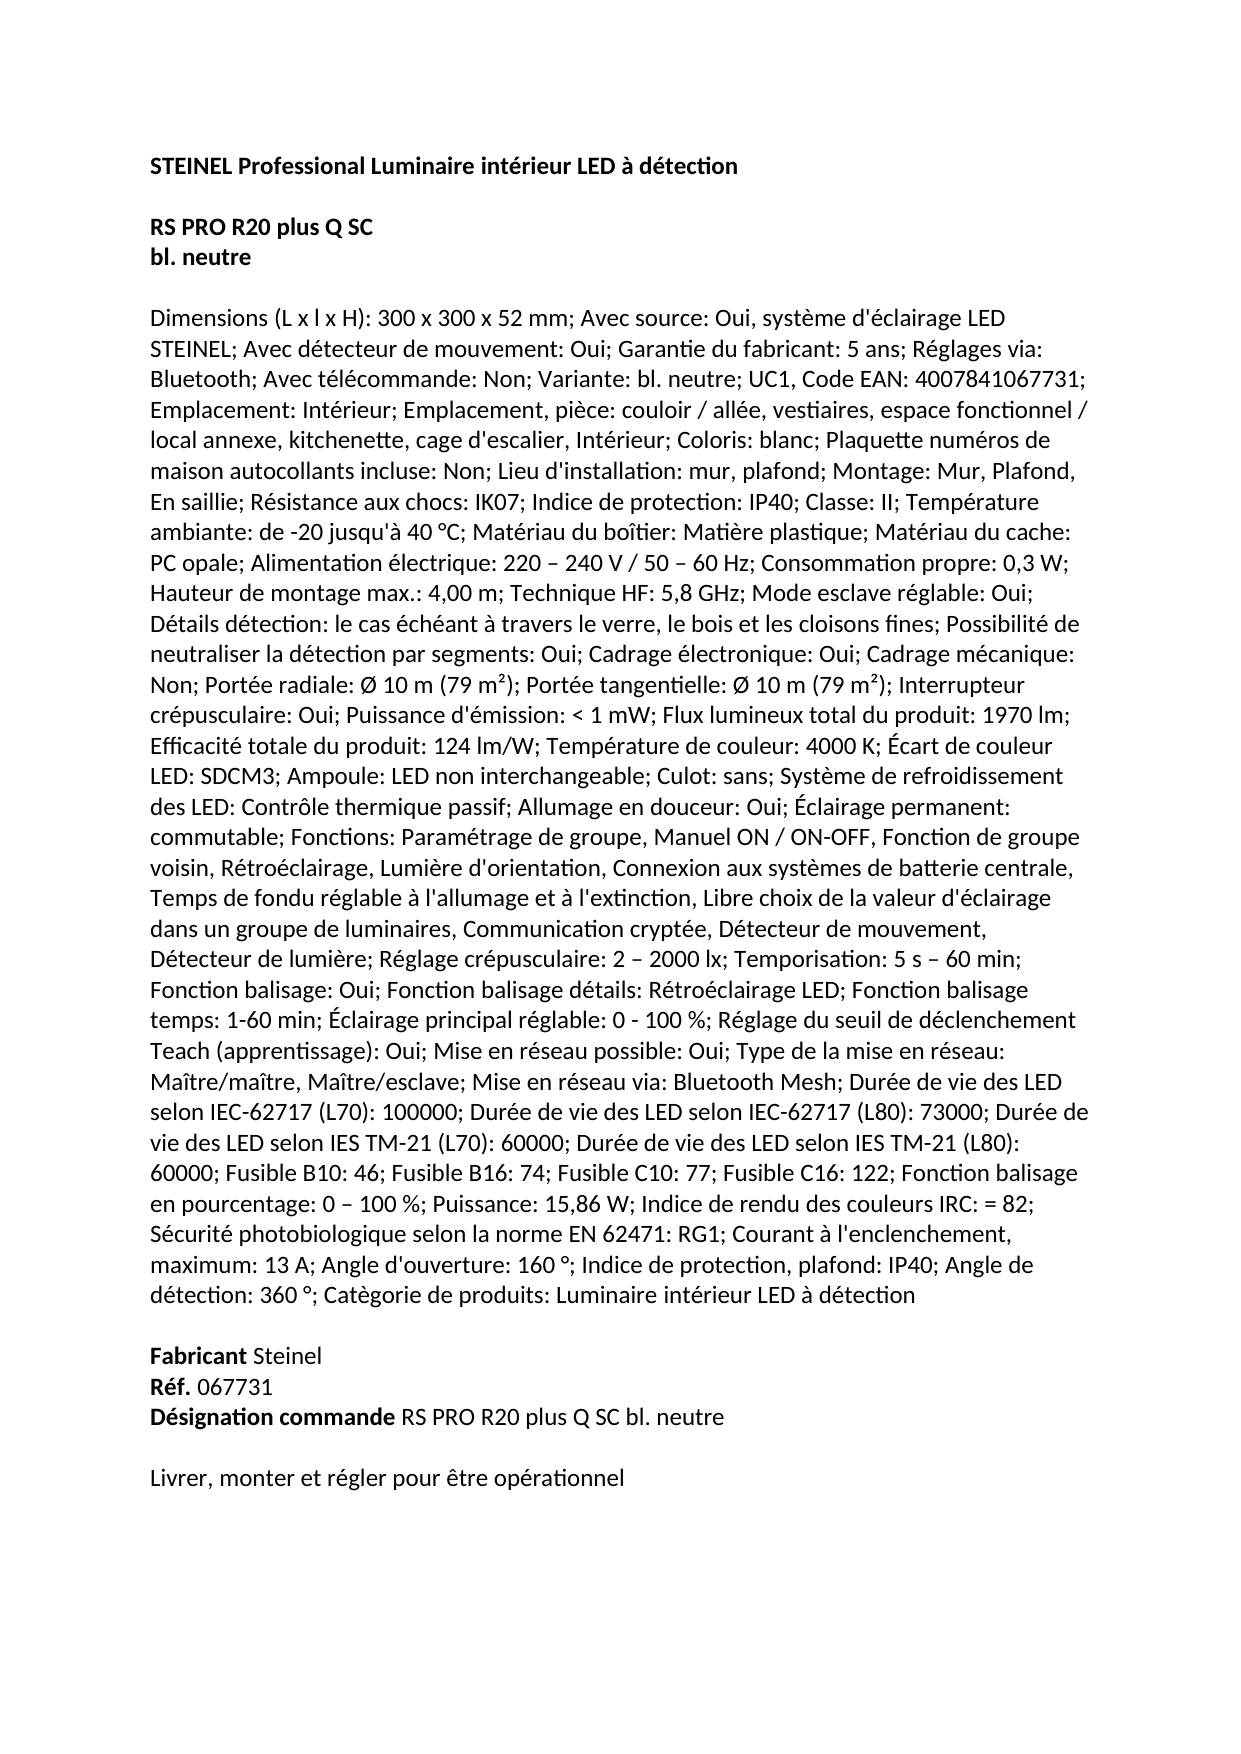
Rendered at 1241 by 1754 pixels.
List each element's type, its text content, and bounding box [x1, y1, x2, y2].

text Réf. 067731 [150, 1371, 1090, 1401]
text Fabricant Steinel [150, 1340, 1090, 1371]
text STEINEL Professional Luminaire intérieur LED à détection [150, 150, 1090, 181]
text Livrer, monter et régler pour être opérationnel [150, 1462, 1090, 1493]
text bl. neutre [150, 242, 1090, 272]
text Dimensions (L x l x H): 300 x 300 x 52 mm; Avec source: Oui, système d'éclairage LED STEINEL; Avec détecteur de mouvement: Oui; Garantie du fabricant: 5 ans; Réglages via: Bluetooth; Avec télécommande: Non; Variante: bl. neutre; UC1, Code EAN: 4007841067731; Emplacement: Intérieur; Emplacement, pièce: couloir / allée, vestiaires, espace fonctionnel / local annexe, kitchenette, cage d'escalier, Intérieur; Coloris: blanc; Plaquette numéros de maison autocollants incluse: Non; Lieu d'installation: mur, plafond; Montage: Mur, Plafond, En saillie; Résistance aux chocs: IK07; Indice de protection: IP40; Classe: II; Température ambiante: de -20 jusqu'à 40 °C; Matériau du boîtier: Matière plastique; Matériau du cache: PC opale; Alimentation électrique: 220 – 240 V / 50 – 60 Hz; Consommation propre: 0,3 W; Hauteur de montage max.: 4,00 m; Technique HF: 5,8 GHz; Mode esclave réglable: Oui; Détails détection: le cas échéant à travers le verre, le bois et les cloisons fines; Possibilité de neutraliser la détection par segments: Oui; Cadrage électronique: Oui; Cadrage mécanique: Non; Portée radiale: Ø 10 m (79 m²); Portée tangentielle: Ø 10 m (79 m²); Interrupteur crépusculaire: Oui; Puissance d'émission: < 1 mW; Flux lumineux total du produit: 1970 lm; Efficacité totale du produit: 124 lm/W; Température de couleur: 4000 K; Écart de couleur LED: SDCM3; Ampoule: LED non interchangeable; Culot: sans; Système de refroidissement des LED: Contrôle thermique passif; Allumage en douceur: Oui; Éclairage permanent: commutable; Fonctions: Paramétrage de groupe, Manuel ON / ON-OFF, Fonction de groupe voisin, Rétroéclairage, Lumière d'orientation, Connexion aux systèmes de batterie centrale, Temps de fondu réglable à l'allumage et à l'extinction, Libre choix de la valeur d'éclairage dans un groupe de luminaires, Communication cryptée, Détecteur de mouvement, Détecteur de lumière; Réglage crépusculaire: 2 – 2000 lx; Temporisation: 5 s – 60 min; Fonction balisage: Oui; Fonction balisage détails: Rétroéclairage LED; Fonction balisage temps: 1-60 min; Éclairage principal réglable: 0 - 100 %; Réglage du seuil de déclenchement Teach (apprentissage): Oui; Mise en réseau possible: Oui; Type de la mise en réseau: Maître/maître, Maître/esclave; Mise en réseau via: Bluetooth Mesh; Durée de vie des LED selon IEC-62717 (L70): 100000; Durée de vie des LED selon IEC-62717 (L80): 73000; Durée de vie des LED selon IES TM-21 (L70): 60000; Durée de vie des LED selon IES TM-21 (L80): 60000; Fusible B10: 46; Fusible B16: 74; Fusible C10: 77; Fusible C16: 122; Fonction balisage en pourcentage: 0 – 100 %; Puissance: 15,86 W; Indice de rendu des couleurs IRC: = 82; Sécurité photobiologique selon la norme EN 62471: RG1; Courant à l'enclenchement, maximum: 13 A; Angle d'ouverture: 160 °; Indice de protection, plafond: IP40; Angle de détection: 360 °; Catègorie de produits: Luminaire intérieur LED à détection [150, 303, 1090, 1310]
text Désignation commande RS PRO R20 plus Q SC bl. neutre [150, 1401, 1090, 1432]
text RS PRO R20 plus Q SC [150, 211, 1090, 242]
